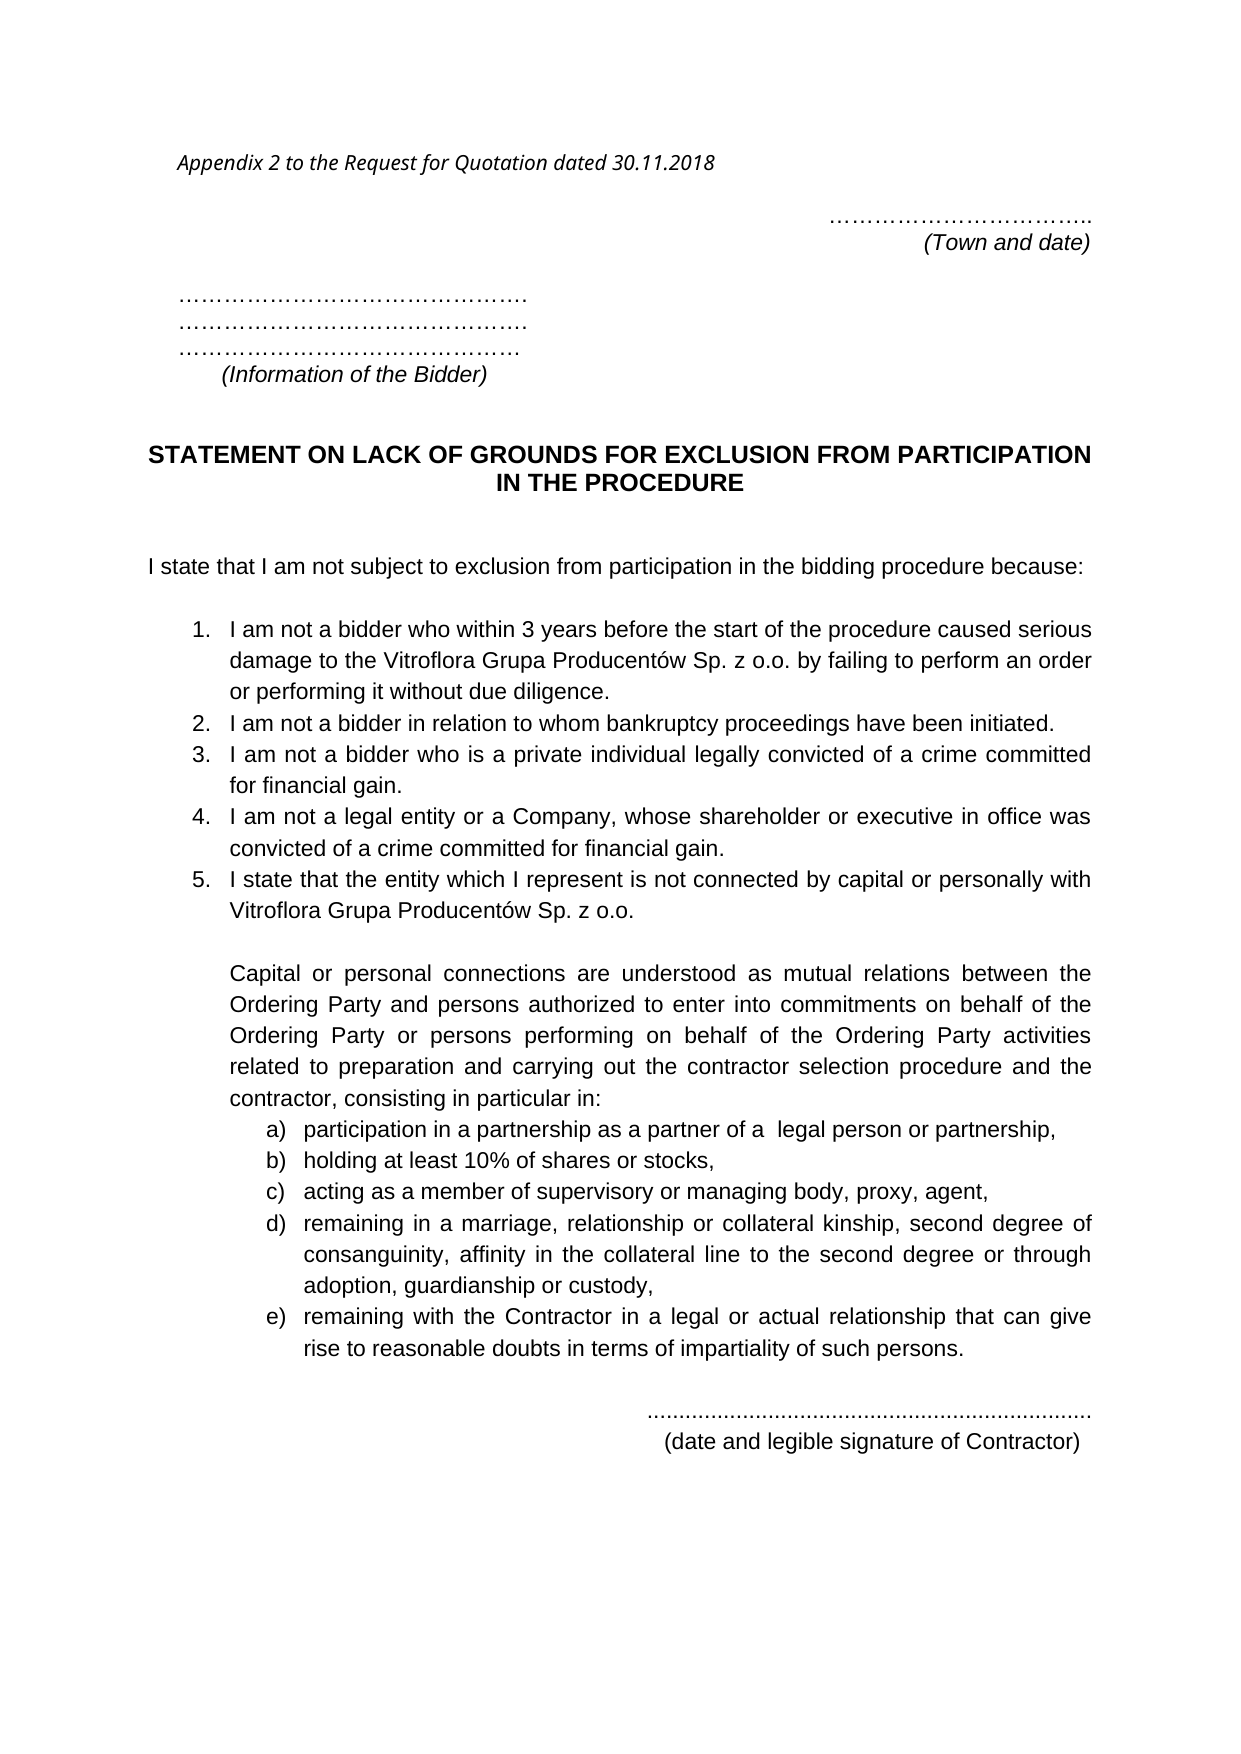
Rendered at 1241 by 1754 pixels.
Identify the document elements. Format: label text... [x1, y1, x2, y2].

text ...................................................................... [148, 1393, 1093, 1425]
list I state that the entity which I represent is not connected by capital or personally with Vitroflora Grupa Producentów Sp. z o.o. [192, 862, 1093, 925]
text …………………………….. [177, 202, 1093, 229]
text (date and legible signature of Contractor) [590, 1425, 1093, 1456]
text (Town and date) [177, 229, 1093, 255]
text ………………………………………. [177, 308, 1093, 334]
list participation in a partnership as a partner of a legal person or partnership, [266, 1112, 1093, 1143]
text I state that I am not subject to exclusion from participation in the bidding procedure because: [148, 550, 1093, 581]
list acting as a member of supervisory or managing body, proxy, agent, [266, 1175, 1093, 1206]
text Appendix 2 to the Request for Quotation dated 30.11.2018 [177, 148, 1093, 176]
list I am not a bidder in relation to whom bankruptcy proceedings have been initiated. [192, 706, 1093, 737]
list I am not a bidder who is a private individual legally convicted of a crime committed for financial gain. [192, 737, 1093, 800]
text ………………………………………. [177, 281, 1093, 308]
list I am not a legal entity or a Company, whose shareholder or executive in office was convicted of a crime committed for financial gain. [192, 800, 1093, 862]
text STATEMENT ON LACK OF GROUNDS FOR EXCLUSION FROM PARTICIPATION IN THE PROCEDURE [148, 439, 1093, 497]
text Capital or personal connections are understood as mutual relations between the Ordering Party and persons authorized to enter into commitments on behalf of the Ordering Party or persons performing on behalf of the Ordering Party activities related to preparation and carrying out the contractor selection procedure and the contractor, consisting in particular in: [229, 956, 1093, 1112]
list I am not a bidder who within 3 years before the start of the procedure caused serious damage to the Vitroflora Grupa Producentów Sp. z o.o. by failing to perform an order or performing it without due diligence. [192, 612, 1093, 706]
text ……………………………………… [177, 334, 1093, 361]
list remaining with the Contractor in a legal or actual relationship that can give rise to reasonable doubts in terms of impartiality of such persons. [266, 1300, 1093, 1362]
list holding at least 10% of shares or stocks, [266, 1143, 1093, 1175]
list remaining in a marriage, relationship or collateral kinship, second degree of consanguinity, affinity in the collateral line to the second degree or through adoption, guardianship or custody, [266, 1206, 1093, 1300]
text (Information of the Bidder) [177, 361, 1093, 387]
